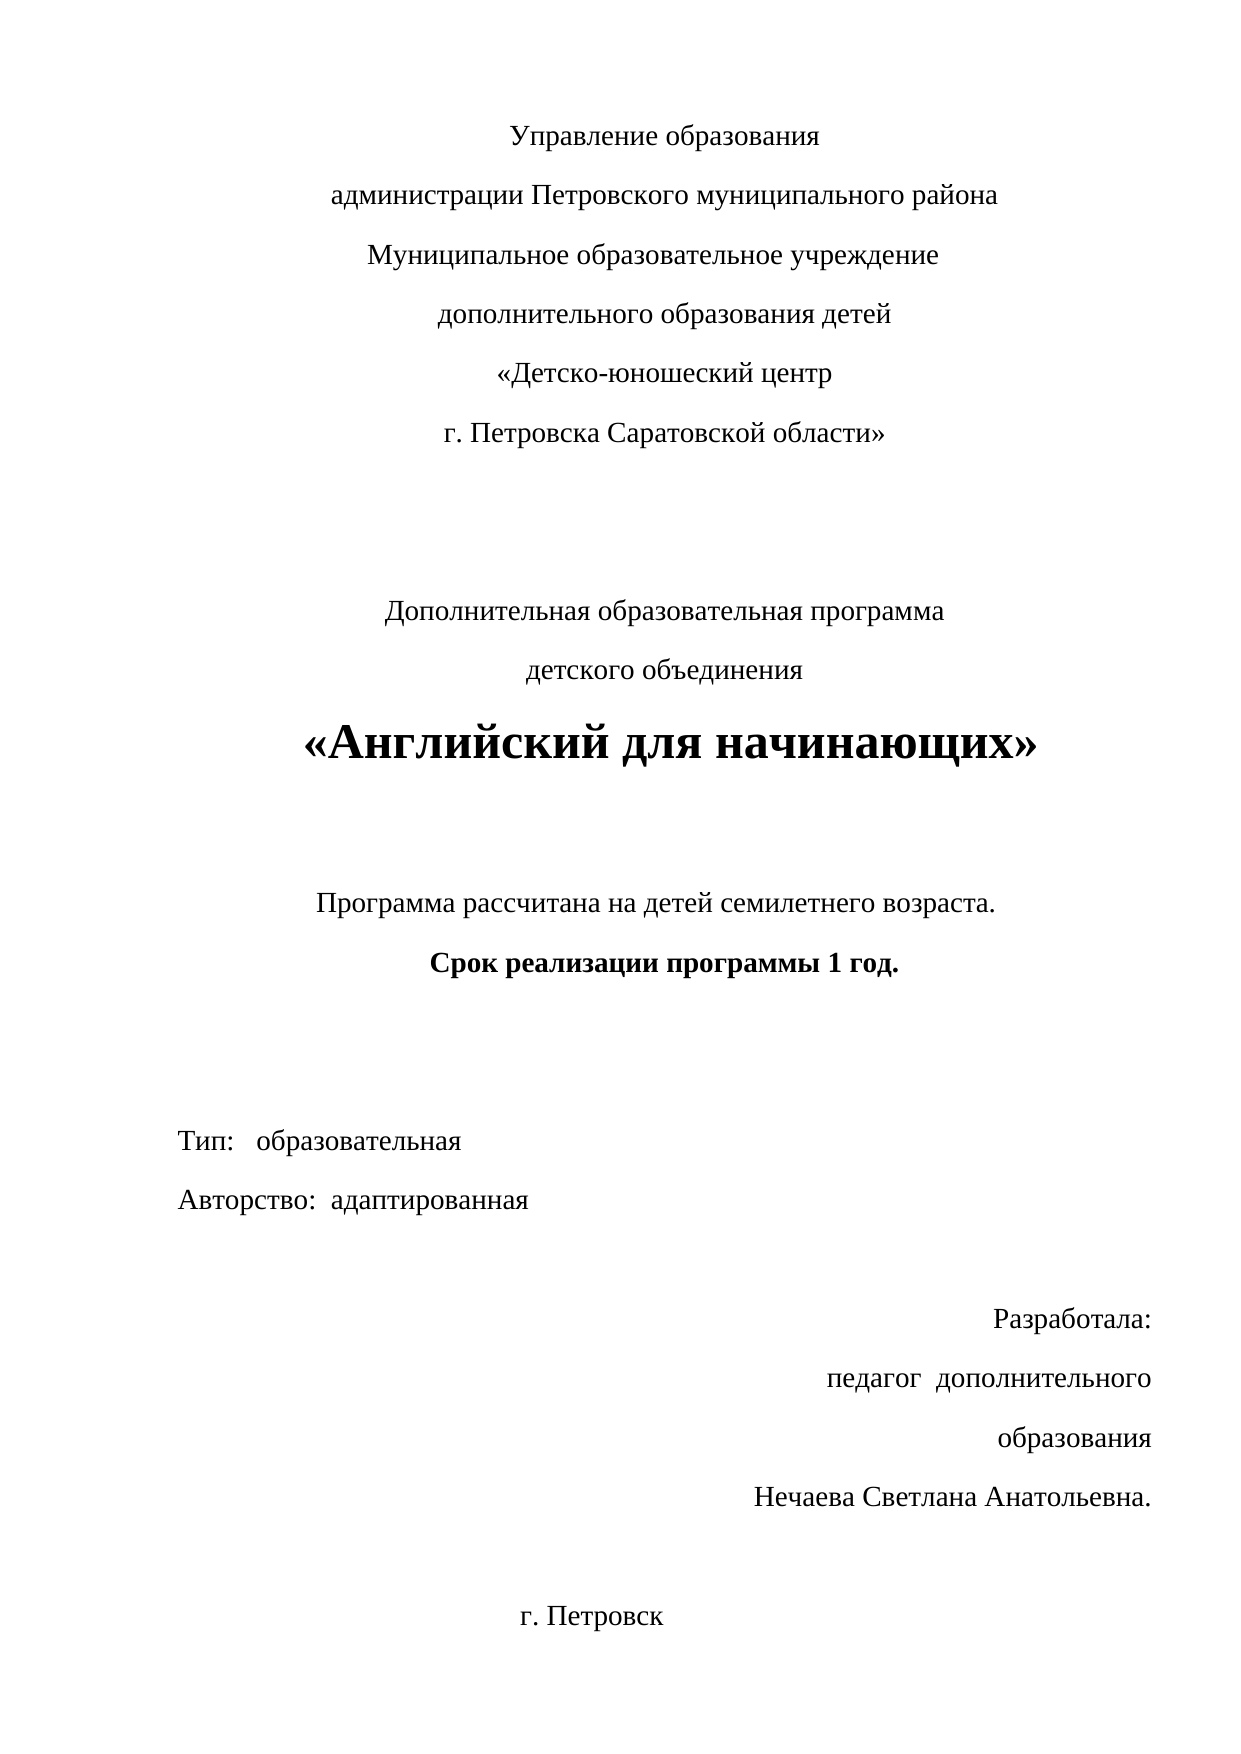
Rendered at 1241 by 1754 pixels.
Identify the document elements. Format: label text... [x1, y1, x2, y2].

text «Детско-юношеский центр [177, 356, 1152, 389]
text Тип: образовательная [177, 1123, 1152, 1157]
text дополнительного образования детей [177, 296, 1152, 330]
text «Английский для начинающих» [177, 712, 1152, 769]
text образования [177, 1420, 1152, 1453]
text Дополнительная образовательная программа [177, 593, 1152, 627]
text г. Петровск [177, 1598, 1152, 1632]
text педагог дополнительного [177, 1361, 1152, 1394]
text детского объединения [177, 652, 1152, 686]
text Муниципальное образовательное учреждение [177, 237, 1152, 270]
text Программа рассчитана на детей семилетнего возраста. [177, 886, 1152, 919]
text Управление образования [177, 118, 1152, 152]
text администрации Петровского муниципального района [177, 177, 1152, 211]
text Срок реализации программы 1 год. [177, 945, 1152, 978]
text Разработала: [177, 1301, 1152, 1335]
text г. Петровска Саратовской области» [177, 415, 1152, 448]
text Авторство: адаптированная [177, 1182, 1152, 1216]
text Нечаева Светлана Анатольевна. [177, 1479, 1152, 1513]
